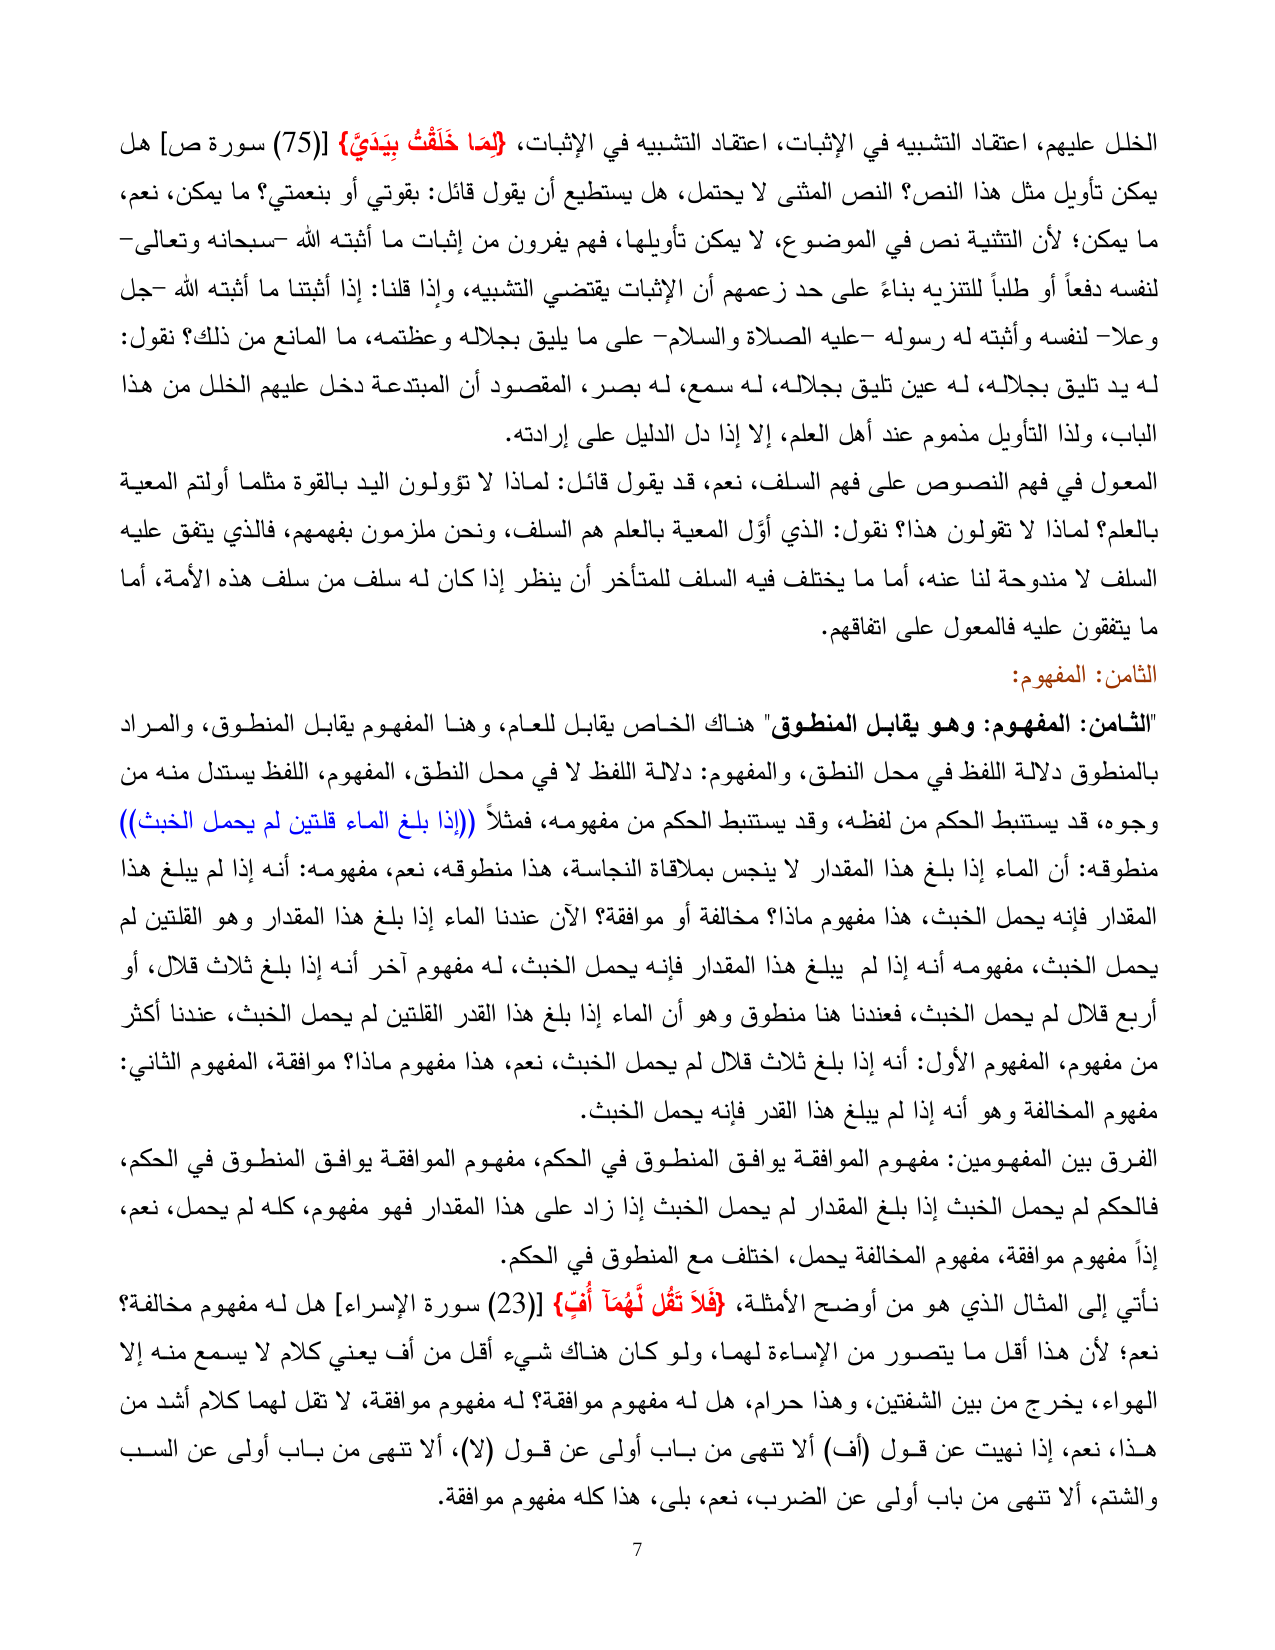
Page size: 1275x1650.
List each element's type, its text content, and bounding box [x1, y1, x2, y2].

text الفرق بين المفهومين: مفهوم الموافقة يوافق المنطوق في الحكم، مفهوم الموافقة يوافق المنطوق في الحكم، فالحكم لم يحمل الخبث إذا بلغ المقدار لم يحمل الخبث إذا زاد على هذا المقدار فهو مفهوم، كله لم يحمل، نعم، إذاً مفهوم موافقة، مفهوم المخالفة يحمل، اختلف مع المنطوق في الحكم. [118, 1134, 1156, 1279]
text نأتي إلى المثال الذي هو من أوضح الأمثلة، {فَلاَ تَقُل لَّهُمَآ أُفٍّ} [(23) سورة الإسراء] هل له مفهوم مخالفة؟ نعم؛ لأن هذا أقل ما يتصور من الإساءة لهما، ولو كان هناك شيء أقل من أف يعني كلام لا يسمع منه إلا الهواء، يخرج من بين الشفتين، وهذا حرام، هل له مفهوم موافقة؟ له مفهوم موافقة، لا تقل لهما كلام أشد من هذا، نعم، إذا نهيت عن قول (أف) ألا تنهى من باب أولى عن قول (لا)، ألا تنهى من باب أولى عن السب والشتم، ألا تنهى من باب أولى عن الضرب، نعم، بلى، هذا كله مفهوم موافقة. [118, 1279, 1156, 1521]
text الثامن: المفهوم: [118, 650, 1156, 699]
text المعول في فهم النصوص على فهم السلف، نعم، قد يقول قائل: لماذا لا تؤولون اليد بالقوة مثلما أولتم المعية بالعلم؟ لماذا لا تقولون هذا؟ نقول: الذي أوَّل المعية بالعلم هم السلف، ونحن ملزمون بفهمهم، فالذي يتفق عليه السلف لا مندوحة لنا عنه، أما ما يختلف فيه السلف للمتأخر أن ينظر إذا كان له سلف من سلف هذه الأمة، أما ما يتفقون عليه فالمعول على اتفاقهم. [118, 457, 1156, 650]
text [118, 118, 1156, 457]
text "الثامن: المفهوم: وهو يقابل المنطوق" هناك الخاص يقابل للعام، وهنا المفهوم يقابل المنطوق، والمراد بالمنطوق دلالة اللفظ في محل النطق، والمفهوم: دلالة اللفظ لا في محل النطق، المفهوم، اللفظ يستدل منه من وجوه، قد يستنبط الحكم من لفظه، وقد يستنبط الحكم من مفهومه، فمثلاً ((إذا بلغ الماء قلتين لم يحمل الخبث)) منطوقه: أن الماء إذا بلغ هذا المقدار لا ينجس بملاقاة النجاسة، هذا منطوقه، نعم، مفهومه: أنه إذا لم يبلغ هذا المقدار فإنه يحمل الخبث، هذا مفهوم ماذا؟ مخالفة أو موافقة؟ الآن عندنا الماء إذا بلغ هذا المقدار وهو القلتين لم يحمل الخبث، مفهومه أنه إذا لم يبلغ هذا المقدار فإنه يحمل الخبث، له مفهوم آخر أنه إذا بلغ ثلاث قلال، أو أربع قلال لم يحمل الخبث، فعندنا هنا منطوق وهو أن الماء إذا بلغ هذا القدر القلتين لم يحمل الخبث، عندنا أكثر من مفهوم، المفهوم الأول: أنه إذا بلغ ثلاث قلال لم يحمل الخبث، نعم، هذا مفهوم ماذا؟ موافقة، المفهوم الثاني: مفهوم المخالفة وهو أنه إذا لم يبلغ هذا القدر فإنه يحمل الخبث. [118, 699, 1156, 1134]
